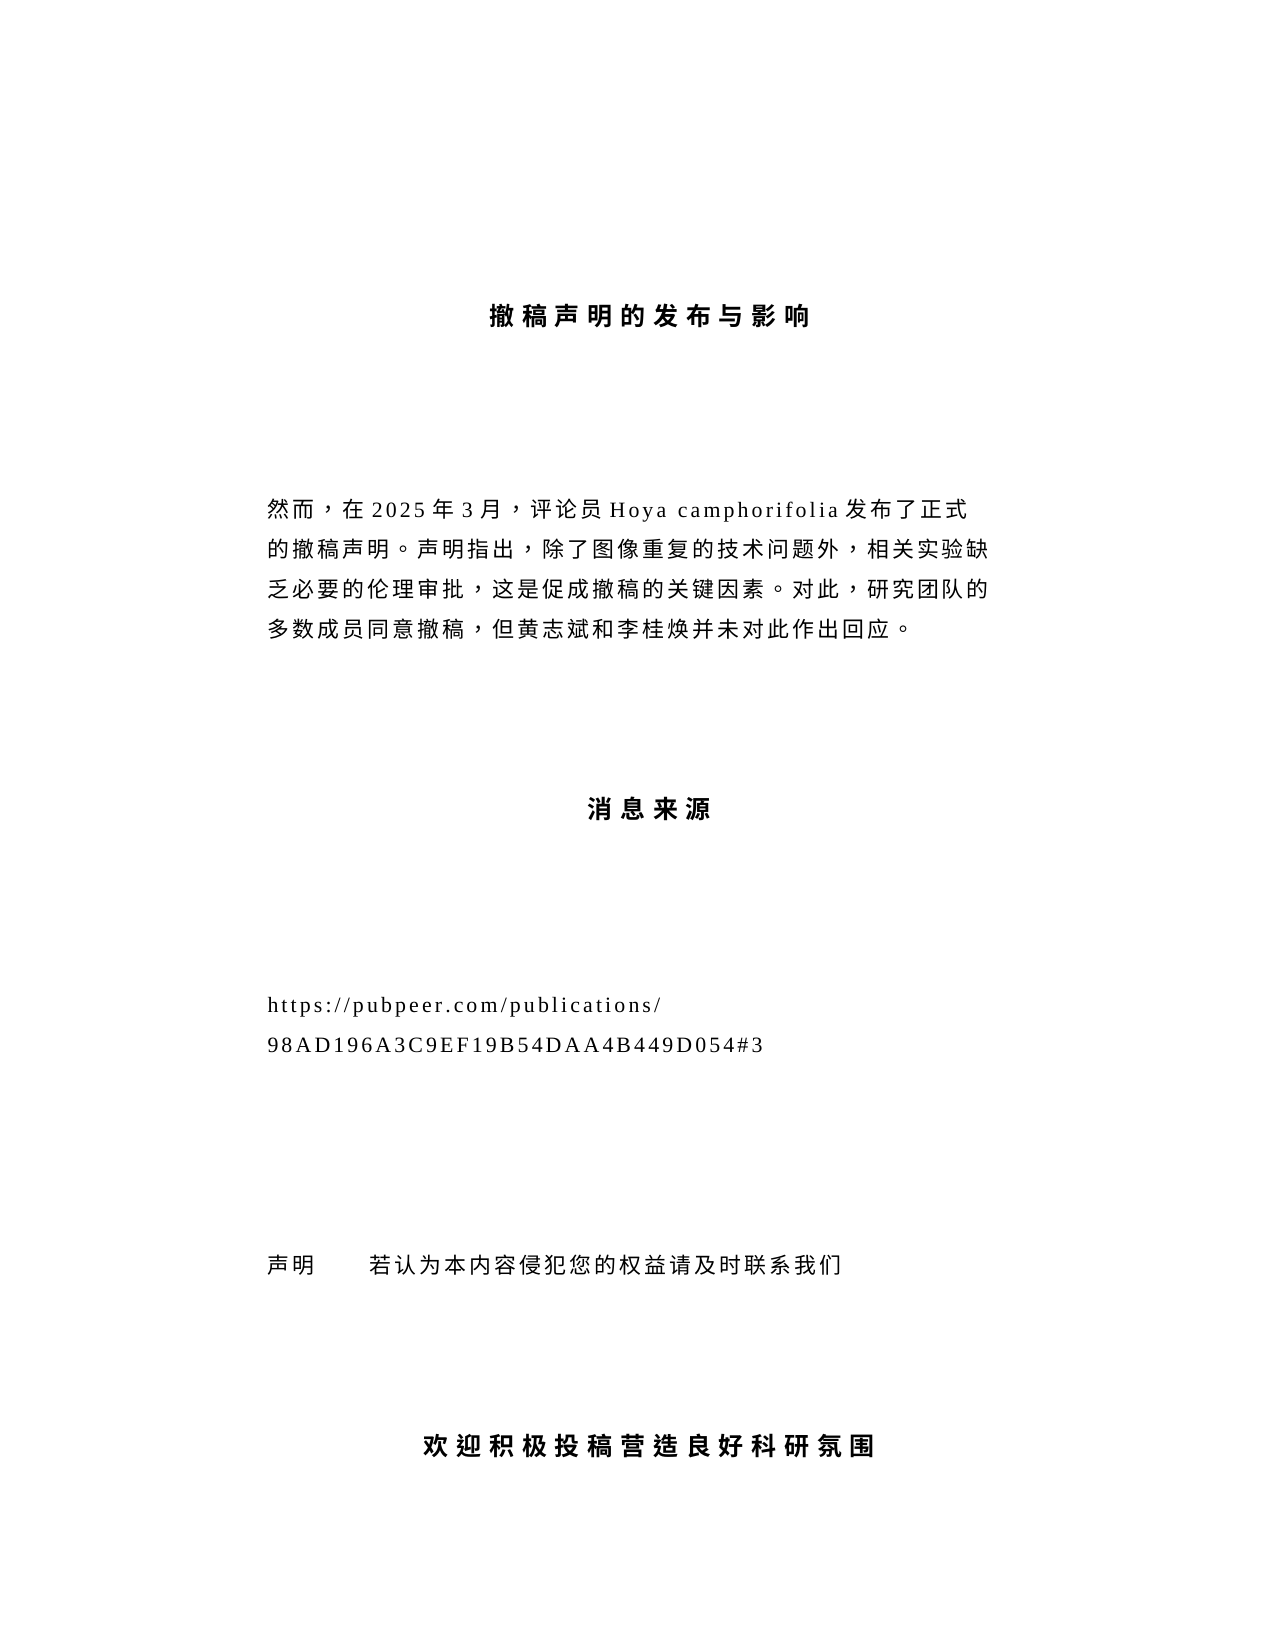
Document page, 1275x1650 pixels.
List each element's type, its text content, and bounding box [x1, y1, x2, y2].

text https://pubpeer.com/publications/98AD196A3C9EF19B54DAA4B449D054#3 [267, 977, 992, 1057]
text 撤稿声明的发布与影响 [242, 292, 1056, 332]
text 消息来源 [242, 786, 1056, 826]
text 声明 若认为本内容侵犯您的权益请及时联系我们 [267, 1240, 992, 1280]
text 然而，在2025年3月，评论员Hoya camphorifolia发布了正式的撤稿声明。声明指出，除了图像重复的技术问题外，相关实验缺乏必要的伦理审批，这是促成撤稿的关键因素。对此，研究团队的多数成员同意撤稿，但黄志斌和李桂焕并未对此作出回应。 [267, 484, 992, 644]
text 欢迎积极投稿营造良好科研氛围 [242, 1422, 1056, 1462]
